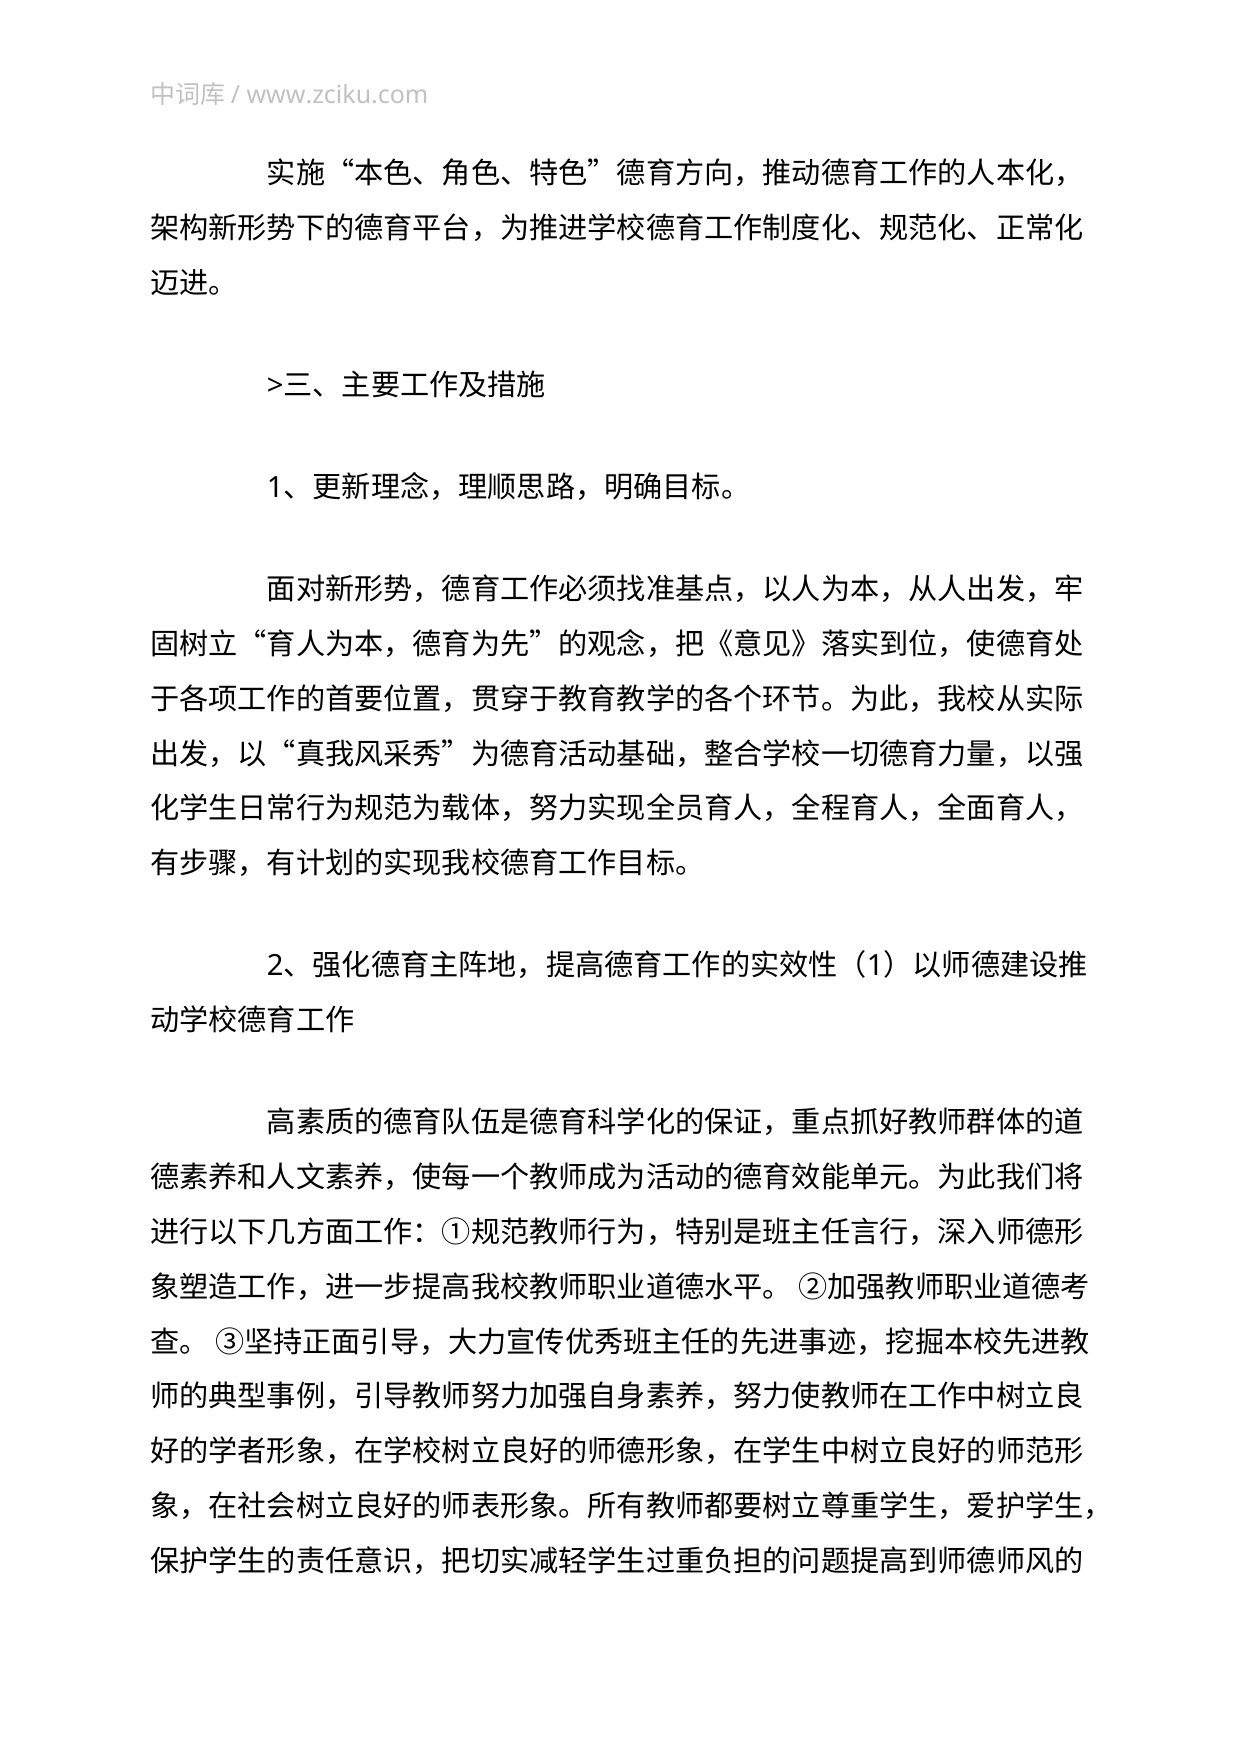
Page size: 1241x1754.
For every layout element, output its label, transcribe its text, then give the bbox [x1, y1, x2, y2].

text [150, 1098, 1090, 1580]
text >三、主要工作及措施 [150, 362, 1090, 404]
text 实施“本色、角色、特色”德育方向，推动德育工作的人本化，架构新形势下的德育平台，为推进学校德育工作制度化、规范化、正常化迈进。 [150, 150, 1090, 302]
text 2、强化德育主阵地，提高德育工作的实效性（1）以师德建设推动学校德育工作 [150, 942, 1090, 1039]
text 1、更新理念，理顺思路，明确目标。 [150, 463, 1090, 506]
text 面对新形势，德育工作必须找准基点，以人为本，从人出发，牢固树立“育人为本，德育为先”的观念，把《意见》落实到位，使德育处于各项工作的首要位置，贯穿于教育教学的各个环节。为此，我校从实际出发，以“真我风采秀”为德育活动基础，整合学校一切德育力量，以强化学生日常行为规范为载体，努力实现全员育人，全程育人，全面育人，有步骤，有计划的实现我校德育工作目标。 [150, 566, 1090, 882]
